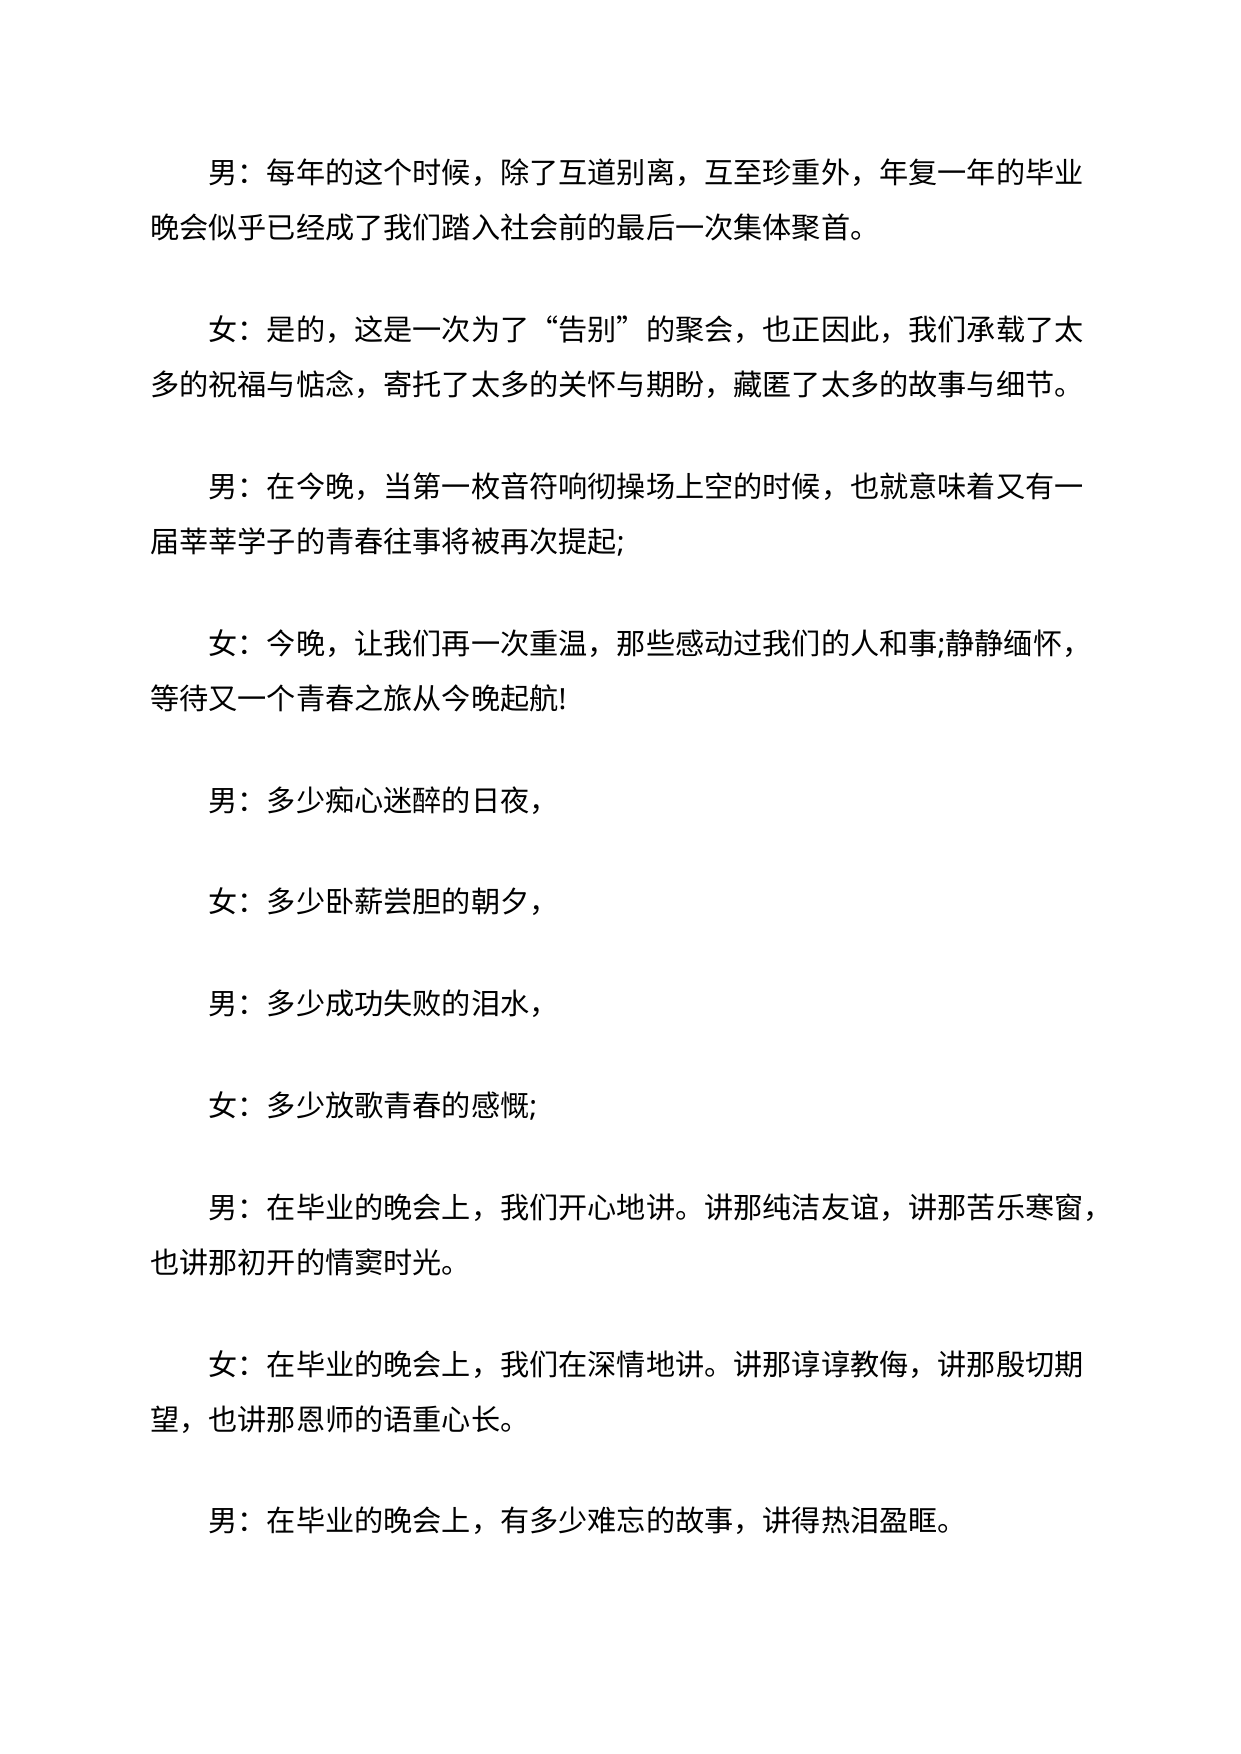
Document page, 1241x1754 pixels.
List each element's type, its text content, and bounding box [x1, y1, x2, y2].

text 女：多少放歌青春的感慨; [150, 1082, 1090, 1125]
text 女：是的，这是一次为了“告别”的聚会，也正因此，我们承载了太多的祝福与惦念，寄托了太多的关怀与期盼，藏匿了太多的故事与细节。 [150, 307, 1090, 404]
text 女：在毕业的晚会上，我们在深情地讲。讲那谆谆教侮，讲那殷切期望，也讲那恩师的语重心长。 [150, 1341, 1090, 1438]
text 男：在今晚，当第一枚音符响彻操场上空的时候，也就意味着又有一届莘莘学子的青春往事将被再次提起; [150, 463, 1090, 561]
text 女：多少卧薪尝胆的朝夕， [150, 879, 1090, 921]
text 男：在毕业的晚会上，我们开心地讲。讲那纯洁友谊，讲那苦乐寒窗，也讲那初开的情窦时光。 [150, 1184, 1090, 1282]
text 男：每年的这个时候，除了互道别离，互至珍重外，年复一年的毕业晚会似乎已经成了我们踏入社会前的最后一次集体聚首。 [150, 150, 1090, 247]
text 男：在毕业的晚会上，有多少难忘的故事，讲得热泪盈眶。 [150, 1498, 1090, 1540]
text 男：多少痴心迷醉的日夜， [150, 777, 1090, 819]
text 女：今晚，让我们再一次重温，那些感动过我们的人和事;静静缅怀，等待又一个青春之旅从今晚起航! [150, 620, 1090, 718]
text 男：多少成功失败的泪水， [150, 981, 1090, 1023]
